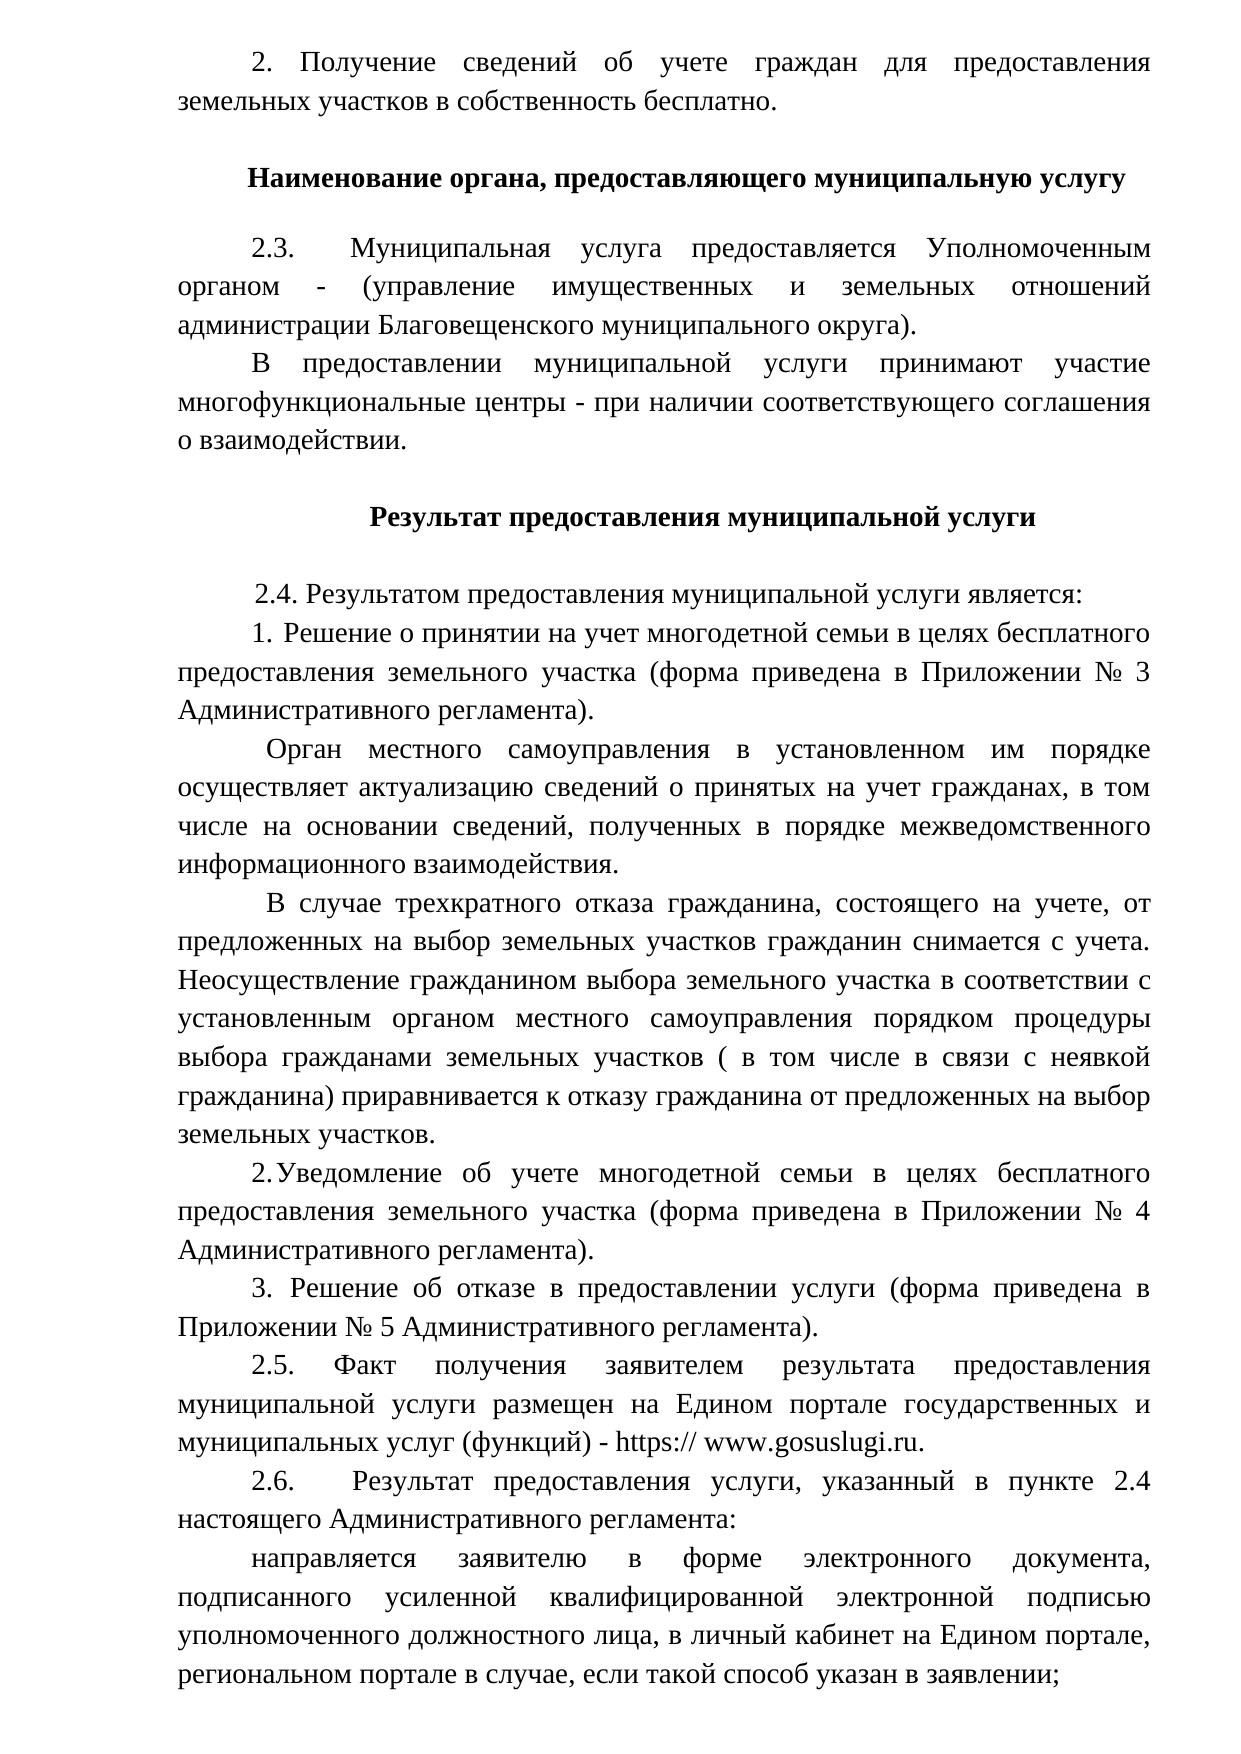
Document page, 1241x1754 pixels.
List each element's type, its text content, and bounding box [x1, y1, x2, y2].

text 2.6. Результат предоставления услуги, указанный в пункте 2.4 настоящего Административного регламента: [177, 1463, 1152, 1535]
list Муниципальная услуга предоставляется Уполномоченным органом - (управление имущественных и земельных отношений администрации Благовещенского муниципального округа). [177, 230, 1152, 340]
list Решение о принятии на учет многодетной семьи в целях бесплатного предоставления земельного участка (форма приведена в Приложении № 3 Административного регламента). [177, 615, 1152, 726]
text Орган местного самоуправления в установленном им порядке осуществляет актуализацию сведений о принятых на учет гражданах, в том числе на основании сведений, полученных в порядке межведомственного информационного взаимодействия. [177, 731, 1152, 880]
list Решение об отказе в предоставлении услуги (форма приведена в Приложении № 5 Административного регламента). [177, 1270, 1152, 1342]
text В предоставлении муниципальной услуги принимают участие многофункциональные центры - при наличии соответствующего соглашения о взаимодействии. [177, 345, 1152, 456]
text В случае трехкратного отказа гражданина, состоящего на учете, от предложенных на выбор земельных участков гражданин снимается с учета. Неосуществление гражданином выбора земельного участка в соответствии с установленным органом местного самоуправления порядком процедуры выбора гражданами земельных участков ( в том числе в связи с неявкой гражданина) приравнивается к отказу гражданина от предложенных на выбор земельных участков. [177, 885, 1152, 1150]
text Результат предоставления муниципальной услуги [254, 499, 1152, 533]
text направляется заявителю в форме электронного документа, подписанного усиленной квалифицированной электронной подписью уполномоченного должностного лица, в личный кабинет на Едином портале, региональном портале в случае, если такой способ указан в заявлении; [177, 1540, 1152, 1689]
text 2.4. Результатом предоставления муниципальной услуги является: [254, 577, 1152, 610]
text 2.5. Факт получения заявителем результата предоставления муниципальной услуги размещен на Едином портале государственных и муниципальных услуг (функций) - https:// www.gosuslugi.ru. [177, 1347, 1152, 1458]
text Наименование органа, предоставляющего муниципальную услугу [177, 160, 1152, 193]
text 2. Получение сведений об учете граждан для предоставления земельных участков в собственность бесплатно. [177, 44, 1152, 116]
list Уведомление об учете многодетной семьи в целях бесплатного предоставления земельного участка (форма приведена в Приложении № 4 Административного регламента). [177, 1155, 1152, 1265]
